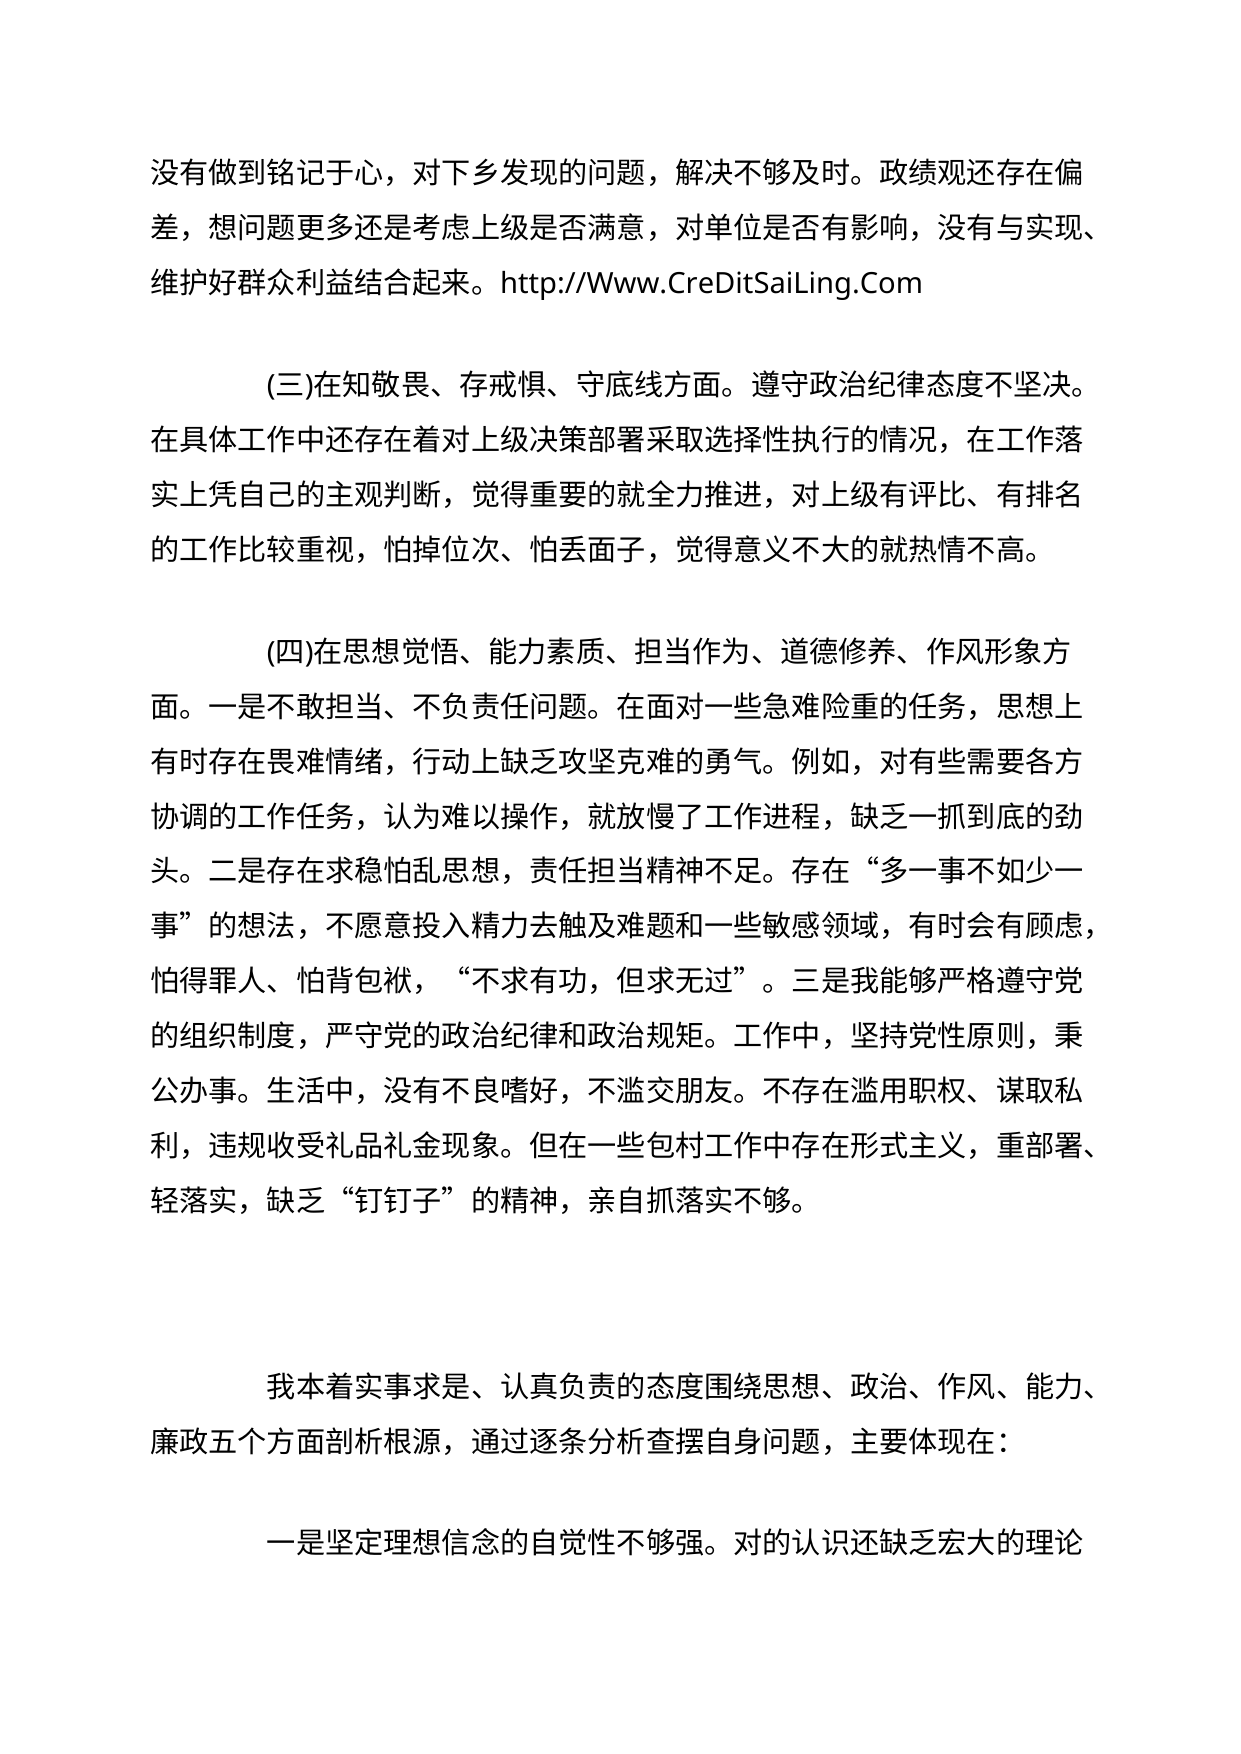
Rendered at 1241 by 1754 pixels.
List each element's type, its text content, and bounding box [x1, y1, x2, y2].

text (三)在知敬畏、存戒惧、守底线方面。遵守政治纪律态度不坚决。在具体工作中还存在着对上级决策部署采取选择性执行的情况，在工作落实上凭自己的主观判断，觉得重要的就全力推进，对上级有评比、有排名的工作比较重视，怕掉位次、怕丢面子，觉得意义不大的就热情不高。 [150, 362, 1090, 569]
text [150, 150, 1090, 302]
text (四)在思想觉悟、能力素质、担当作为、道德修养、作风形象方面。一是不敢担当、不负责任问题。在面对一些急难险重的任务，思想上有时存在畏难情绪，行动上缺乏攻坚克难的勇气。例如，对有些需要各方协调的工作任务，认为难以操作，就放慢了工作进程，缺乏一抓到底的劲头。二是存在求稳怕乱思想，责任担当精神不足。存在“多一事不如少一事”的想法，不愿意投入精力去触及难题和一些敏感领域，有时会有顾虑，怕得罪人、怕背包袱，“不求有功，但求无过”。三是我能够严格遵守党的组织制度，严守党的政治纪律和政治规矩。工作中，坚持党性原则，秉公办事。生活中，没有不良嗜好，不滥交朋友。不存在滥用职权、谋取私利，违规收受礼品礼金现象。但在一些包村工作中存在形式主义，重部署、轻落实，缺乏“钉钉子”的精神，亲自抓落实不够。 [150, 628, 1090, 1220]
text 我本着实事求是、认真负责的态度围绕思想、政治、作风、能力、廉政五个方面剖析根源，通过逐条分析查摆自身问题，主要体现在： [150, 1363, 1090, 1461]
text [150, 1520, 1090, 1562]
